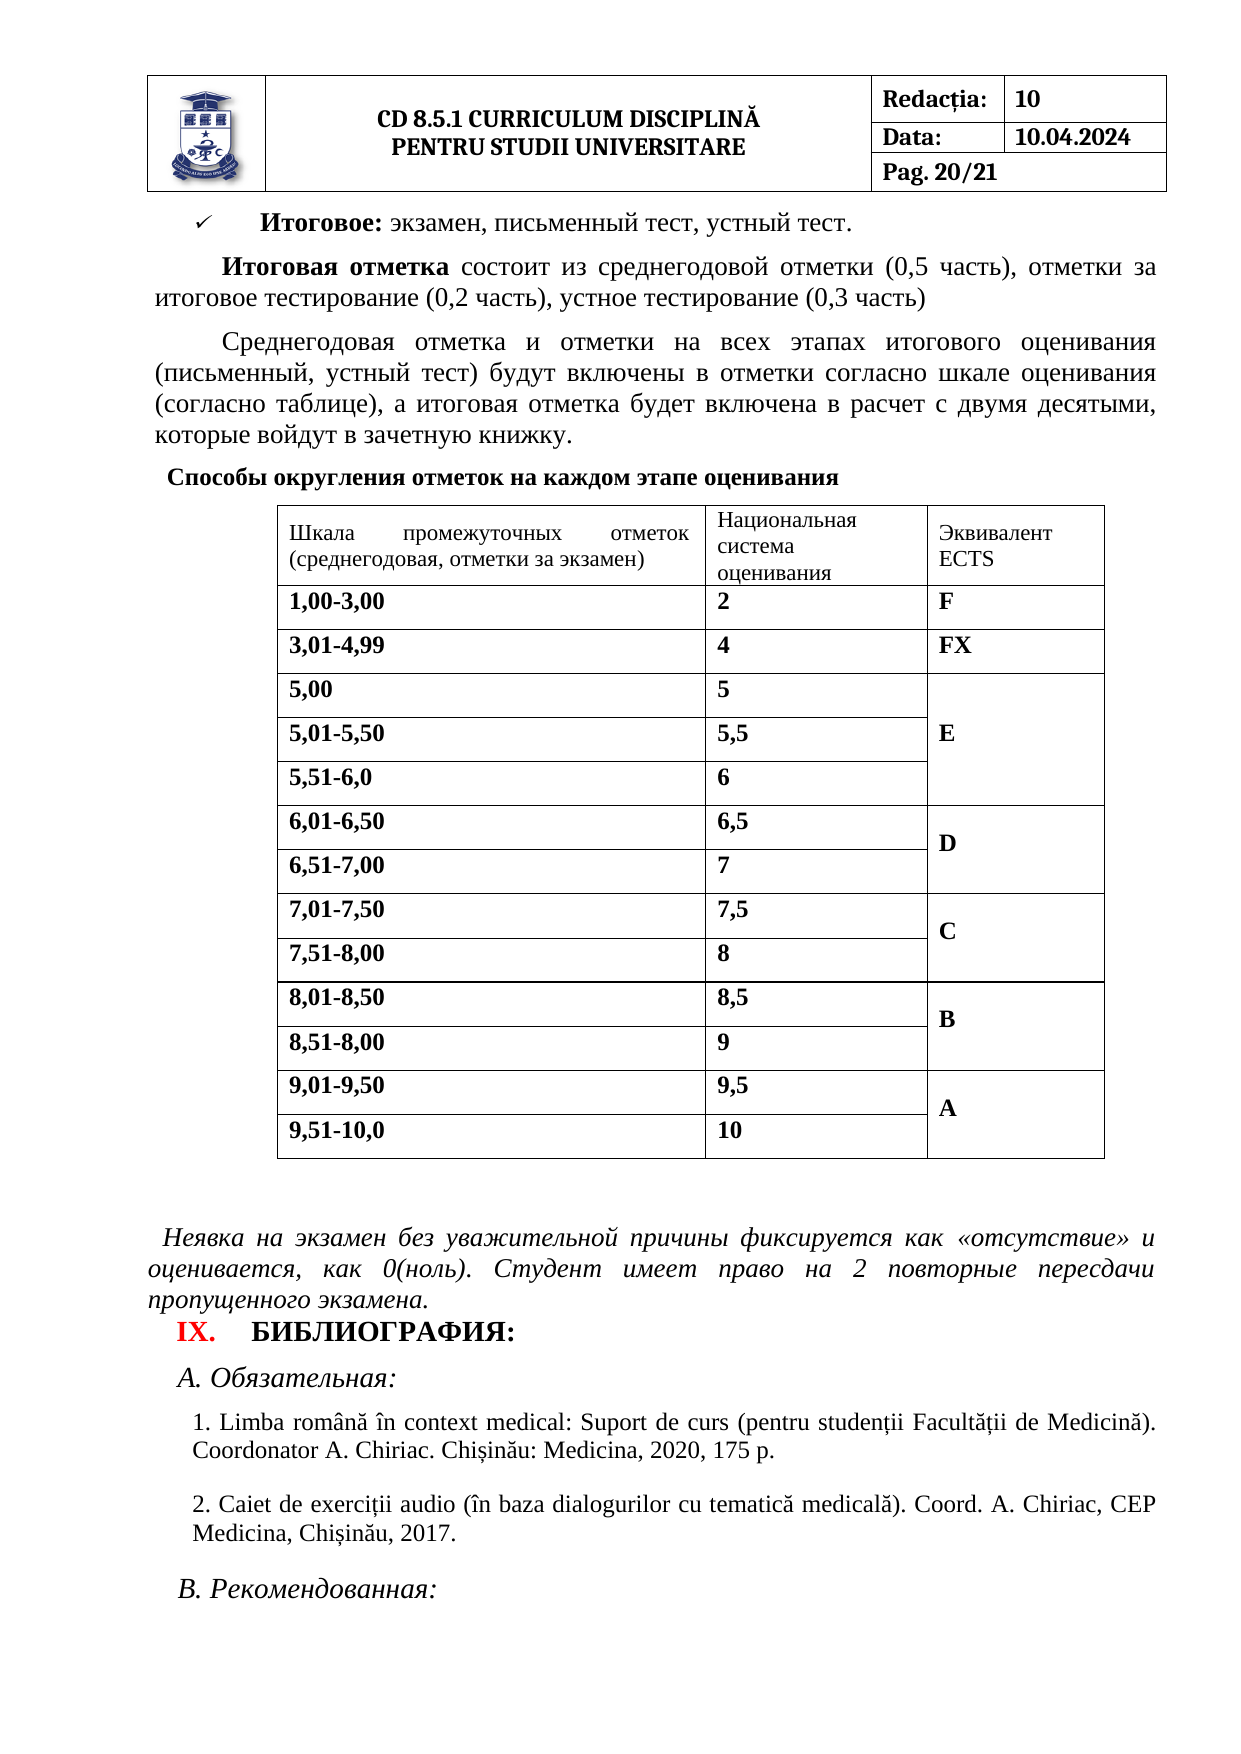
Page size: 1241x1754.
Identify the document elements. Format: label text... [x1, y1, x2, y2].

table_cell A [928, 1071, 1104, 1158]
table_cell 6,5 [706, 806, 927, 849]
text B. Рекомендованная: [177, 1572, 1157, 1605]
table_cell 3,01-4,99 [278, 630, 705, 673]
table_cell F [928, 586, 1104, 629]
table_cell 6,01-6,50 [278, 806, 705, 849]
table_cell 6 [706, 762, 927, 805]
table_cell E [928, 674, 1104, 805]
table_cell 6,51-7,00 [278, 850, 705, 893]
table_cell 5,5 [706, 718, 927, 761]
text Итоговая отметка состоит из среднегодовой отметки (0,5 часть), отметки за итоговое тестирование (0,2 часть), устное тестирование (0,3 часть) [154, 250, 1157, 312]
list Библиография: [176, 1314, 1157, 1348]
table_header Национальная система оценивания [706, 506, 927, 585]
text A. Обязательная: [177, 1361, 1157, 1394]
table_cell 5 [706, 674, 927, 717]
table_cell 9 [706, 1027, 927, 1069]
table_cell C [928, 894, 1104, 981]
table_cell 8,5 [706, 983, 927, 1026]
table_cell FX [928, 630, 1104, 673]
picture [164, 86, 252, 191]
list Итоговое: экзамен, письменный тест, устный тест. [192, 206, 1157, 237]
table_cell 9,5 [706, 1071, 927, 1114]
table_cell 8 [706, 939, 927, 981]
text 2. Caiet de exerciții audio (în baza dialogurilor cu tematică medicală). Coord. A. Chiriac, CEP Medicina, Chișinău, 2017. [192, 1489, 1157, 1547]
table_cell 4 [706, 630, 927, 673]
table_cell 7,5 [706, 894, 927, 937]
table_cell 8,51-8,00 [278, 1027, 705, 1069]
table_cell 10 [706, 1115, 927, 1158]
table_header Эквивалент ECTS [928, 506, 1104, 585]
table_cell 5,01-5,50 [278, 718, 705, 761]
table_cell 2 [706, 586, 927, 629]
text 1. Limba română în context medical: Suport de curs (pentru studenții Facultății de Medicină). Coordonator A. Chiriac. Chișinău: Medicina, 2020, 175 p. [192, 1407, 1157, 1464]
table_cell 9,01-9,50 [278, 1071, 705, 1114]
table_cell 1,00-3,00 [278, 586, 705, 629]
table_cell 9,51-10,0 [278, 1115, 705, 1158]
table_header Шкала промежуточных отметок (среднегодовая, отметки за экзамен) [278, 506, 705, 585]
table_cell 5,51-6,0 [278, 762, 705, 805]
table_cell D [928, 806, 1104, 893]
text Неявка на экзамен без уважительной причины фиксируется как «отсутствие» и оценивается, как 0(ноль). Студент имеет право на 2 повторные пересдачи пропущенного экзамена. [148, 1221, 1157, 1314]
table_cell 8,01-8,50 [278, 983, 705, 1026]
text Среднегодовая отметка и отметки на всех этапах итогового оценивания (письменный, устный тест) будут включены в отметки согласно шкале оценивания (согласно таблице), а итоговая отметка будет включена в расчет с двумя десятыми, которые войдут в зачетную книжку. [154, 324, 1157, 449]
text Способы округления отметок на каждом этапе оценивания [167, 462, 1152, 490]
table_cell 7,01-7,50 [278, 894, 705, 937]
table_cell B [928, 983, 1104, 1069]
table_cell 7 [706, 850, 927, 893]
table_cell 7,51-8,00 [278, 939, 705, 981]
table_cell 5,00 [278, 674, 705, 717]
